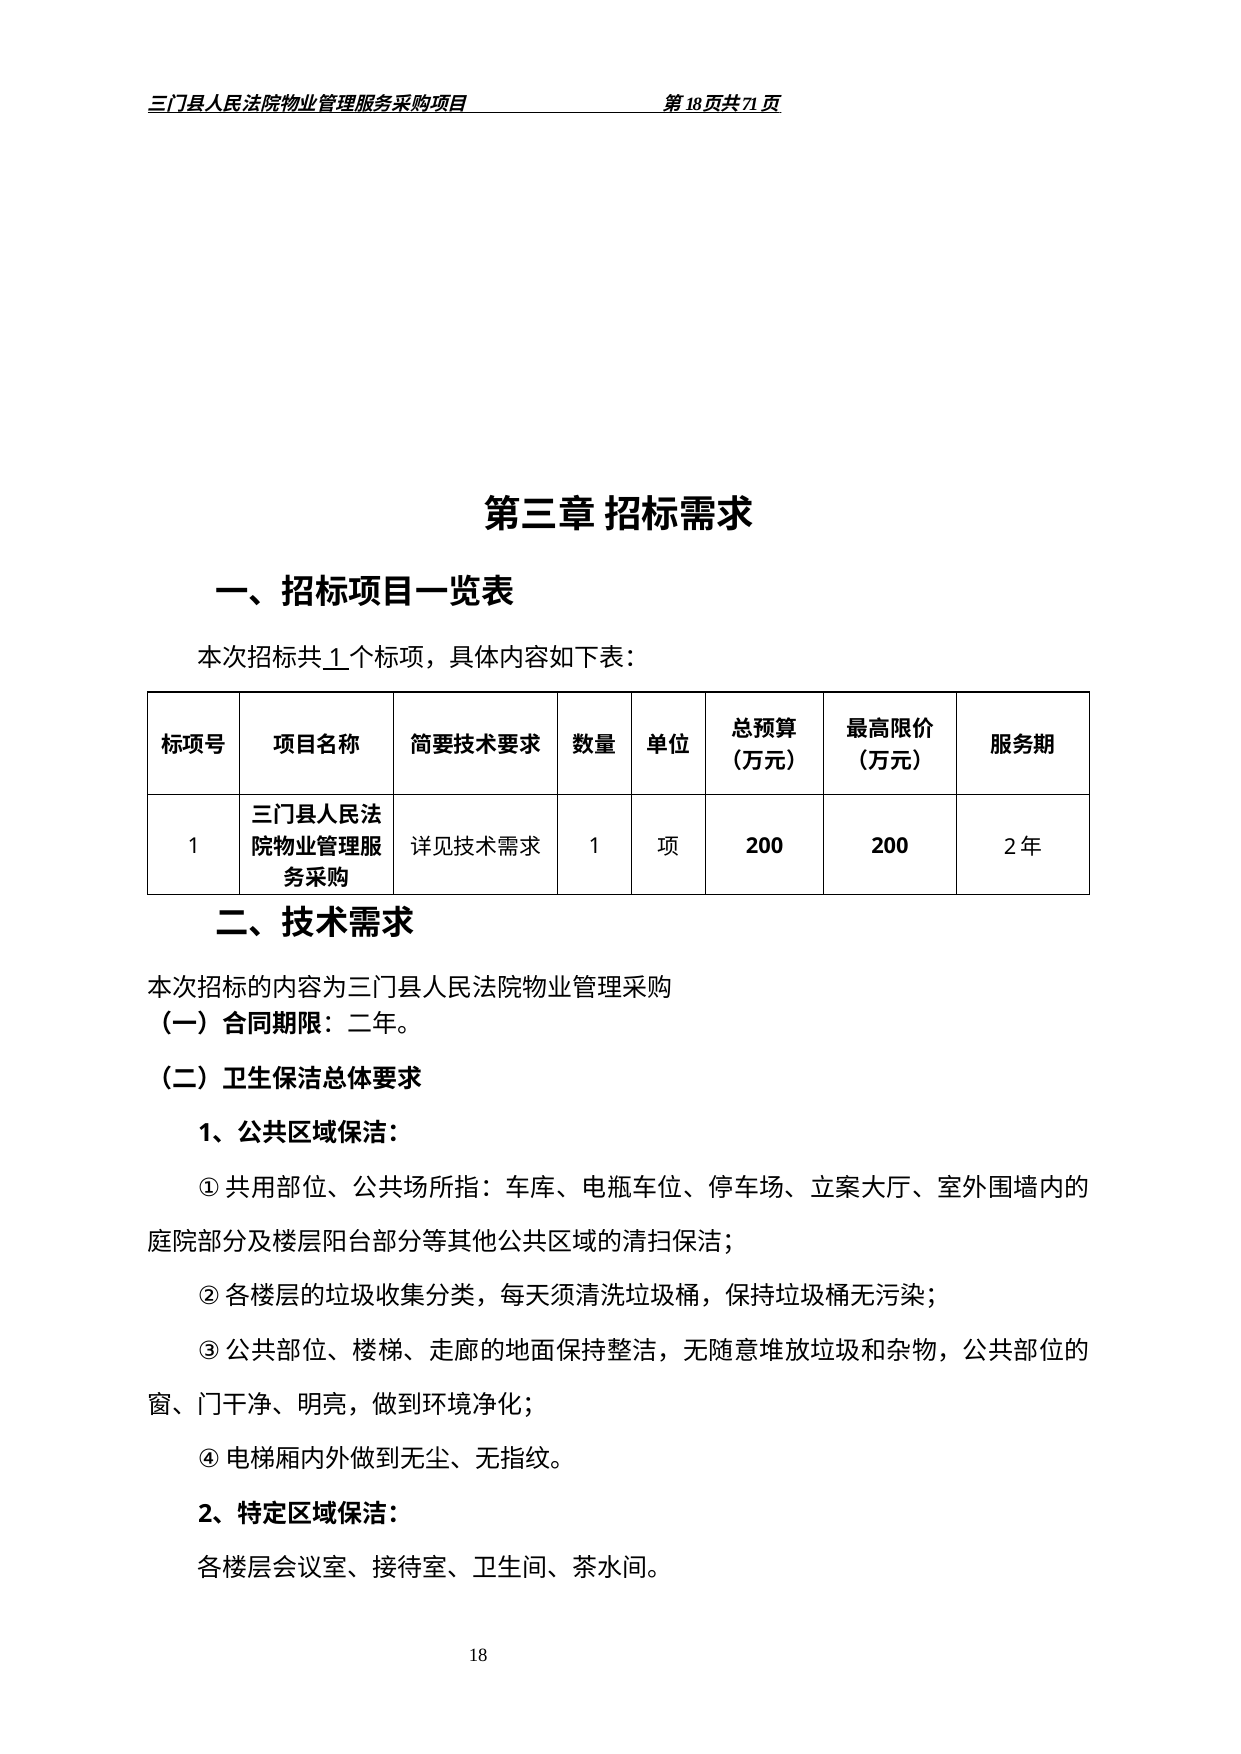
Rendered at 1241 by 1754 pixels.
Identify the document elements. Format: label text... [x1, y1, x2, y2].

text 本次招标的内容为三门县人民法院物业管理采购 [148, 968, 1089, 1004]
table_header 标项号 [148, 693, 239, 794]
text ④电梯厢内外做到无尘、无指纹。 [148, 1439, 1089, 1475]
table_cell 项 [632, 795, 705, 894]
text 本次招标共 1 个标项，具体内容如下表： [148, 637, 1087, 673]
text （一）合同期限：二年。 [148, 1004, 1089, 1040]
text 二、技术需求 [148, 895, 1087, 944]
text 1、公共区域保洁： [148, 1113, 1089, 1149]
table_cell 三门县人民法院物业管理服务采购 [240, 795, 393, 894]
table_header 最高限价（万元） [824, 693, 956, 794]
text ①共用部位、公共场所指：车库、电瓶车位、停车场、立案大厅、室外围墙内的庭院部分及楼层阳台部分等其他公共区域的清扫保洁； [148, 1167, 1089, 1258]
text 各楼层会议室、接待室、卫生间、茶水间。 [148, 1548, 1089, 1584]
table_cell 2年 [957, 795, 1089, 894]
text ③公共部位、楼梯、走廊的地面保持整洁，无随意堆放垃圾和杂物，公共部位的窗、门干净、明亮，做到环境净化； [148, 1330, 1089, 1421]
text 2、特定区域保洁： [148, 1493, 1089, 1529]
text （二）卫生保洁总体要求 [148, 1058, 1089, 1094]
table_header 简要技术要求 [394, 693, 557, 794]
list 招标需求 [148, 483, 1089, 538]
table_cell 详见技术需求 [394, 795, 557, 894]
text 一、招标项目一览表 [148, 565, 1087, 613]
table_cell 200 [824, 795, 956, 894]
table_header 单位 [632, 693, 705, 794]
table_cell 200 [706, 795, 823, 894]
table_cell 1 [148, 795, 239, 894]
table_header 总预算（万元） [706, 693, 823, 794]
table_header 数量 [558, 693, 631, 794]
text ②各楼层的垃圾收集分类，每天须清洗垃圾桶，保持垃圾桶无污染； [148, 1276, 1089, 1312]
table_cell 1 [558, 795, 631, 894]
table_header 服务期 [957, 693, 1089, 794]
table_header 项目名称 [240, 693, 393, 794]
